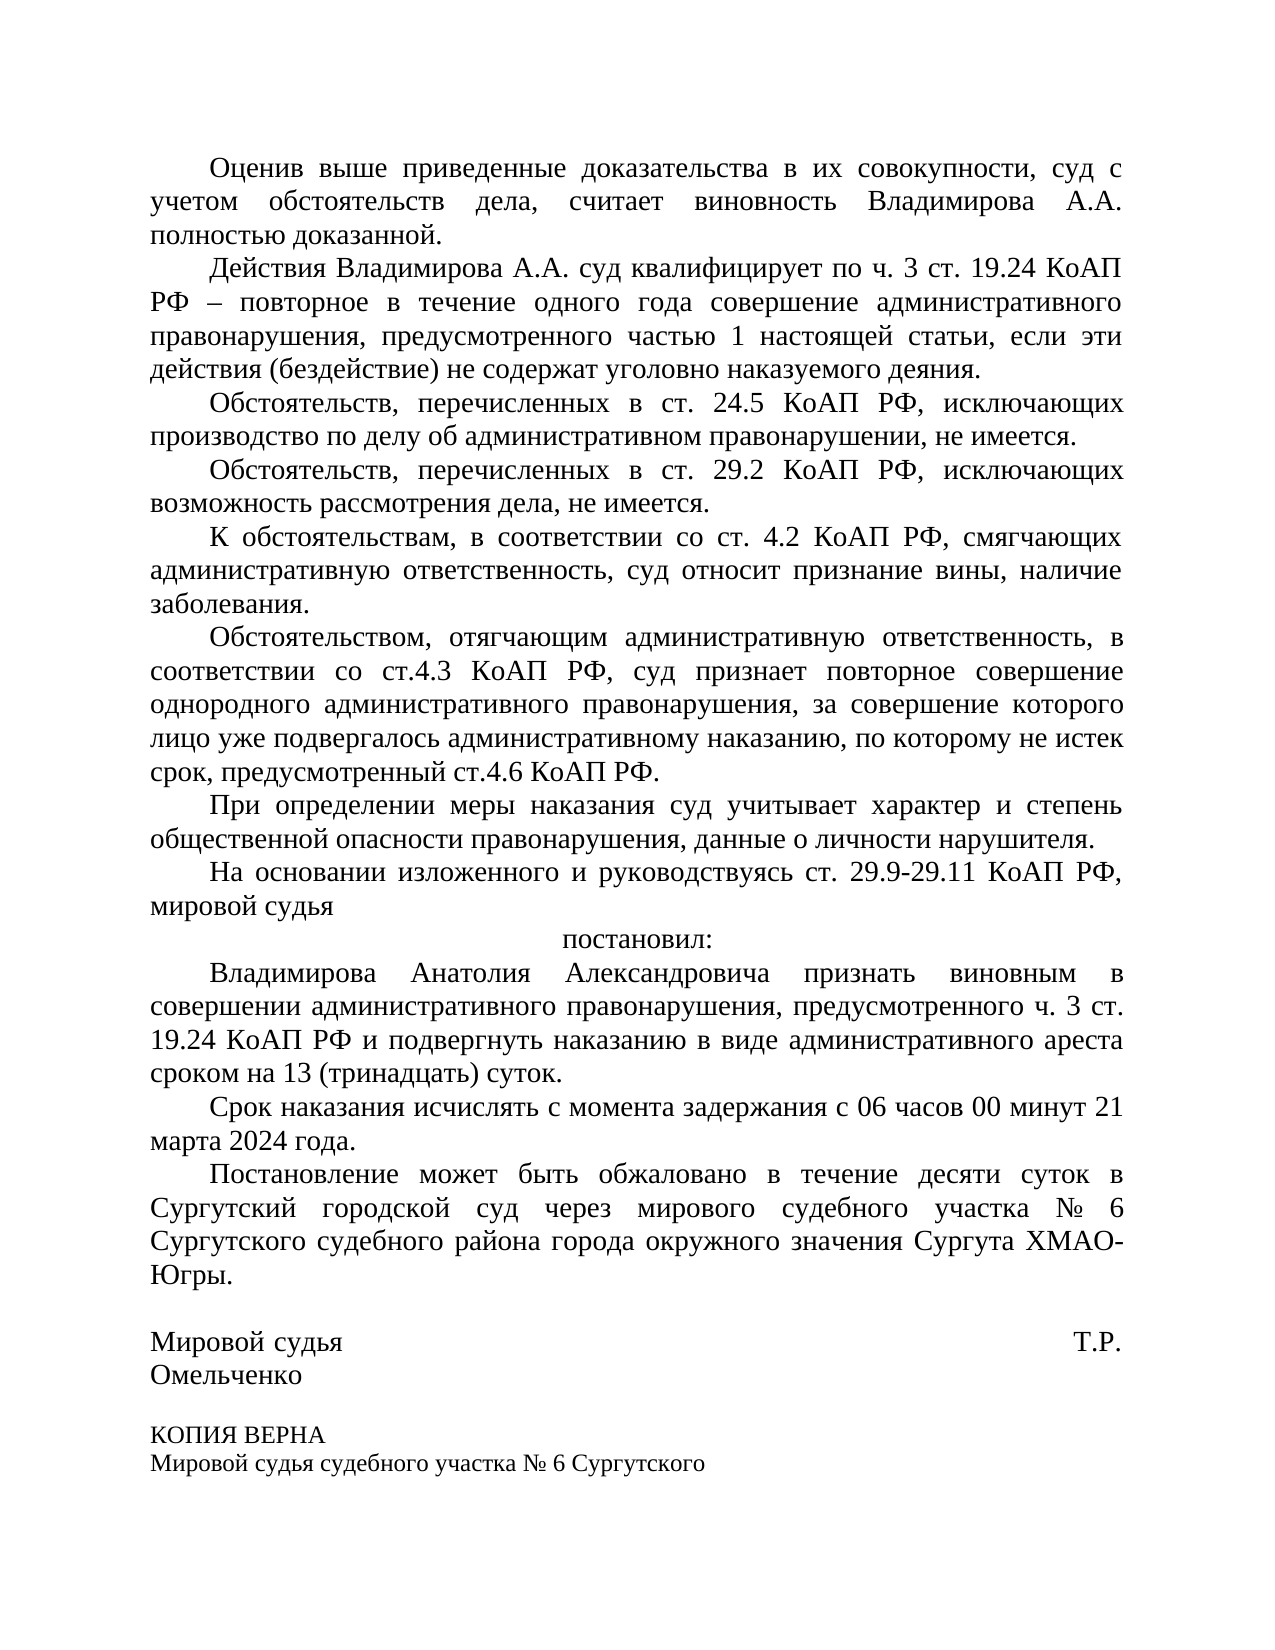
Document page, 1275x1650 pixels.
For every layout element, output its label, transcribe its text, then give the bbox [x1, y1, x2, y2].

text Обстоятельством, отягчающим административную ответственность, в соответствии со ст.4.3 КоАП РФ, суд признает повторное совершение однородного административного правонарушения, за совершение которого лицо уже подвергалось административному наказанию, по которому не истек срок, предусмотренный ст.4.6 КоАП РФ. [150, 619, 1125, 787]
text Срок наказания исчислять с момента задержания с 06 часов 00 минут 21 марта 2024 года. [150, 1089, 1125, 1156]
text Оценив выше приведенные доказательства в их совокупности, суд с учетом обстоятельств дела, считает виновность Владимирова А.А. полностью доказанной. [150, 150, 1123, 251]
text При определении меры наказания суд учитывает характер и степень общественной опасности правонарушения, данные о личности нарушителя. [150, 787, 1123, 854]
text Действия Владимирова А.А. суд квалифицирует по ч. 3 ст. 19.24 КоАП РФ – повторное в течение одного года совершение административного правонарушения, предусмотренного частью 1 настоящей статьи, если эти действия (бездействие) не содержат уголовно наказуемого деяния. [150, 251, 1123, 385]
text Владимирова Анатолия Александровича признать виновным в совершении административного правонарушения, предусмотренного ч. 3 ст. 19.24 КоАП РФ и подвергнуть наказанию в виде административного ареста сроком на 13 (тринадцать) суток. [150, 955, 1125, 1089]
text Мировой судья Т.Р. Омельченко [150, 1324, 1125, 1391]
text КОПИЯ ВЕРНА [150, 1420, 1125, 1448]
text Обстоятельств, перечисленных в ст. 29.2 КоАП РФ, исключающих возможность рассмотрения дела, не имеется. [150, 452, 1125, 519]
text Постановление может быть обжаловано в течение десяти суток в Сургутский городской суд через мирового судебного участка № 6 Сургутского судебного района города окружного значения Сургута ХМАО-Югры. [150, 1156, 1125, 1290]
text Мировой судья судебного участка № 6 Сургутского [150, 1448, 1125, 1477]
text К обстоятельствам, в соответствии со ст. 4.2 КоАП РФ, смягчающих административную ответственность, суд относит признание вины, наличие заболевания. [150, 519, 1123, 619]
text На основании изложенного и руководствуясь ст. 29.9-29.11 КоАП РФ, мировой судья [150, 854, 1123, 921]
text Обстоятельств, перечисленных в ст. 24.5 КоАП РФ, исключающих производство по делу об административном правонарушении, не имеется. [150, 385, 1125, 452]
text постановил: [150, 921, 1125, 955]
